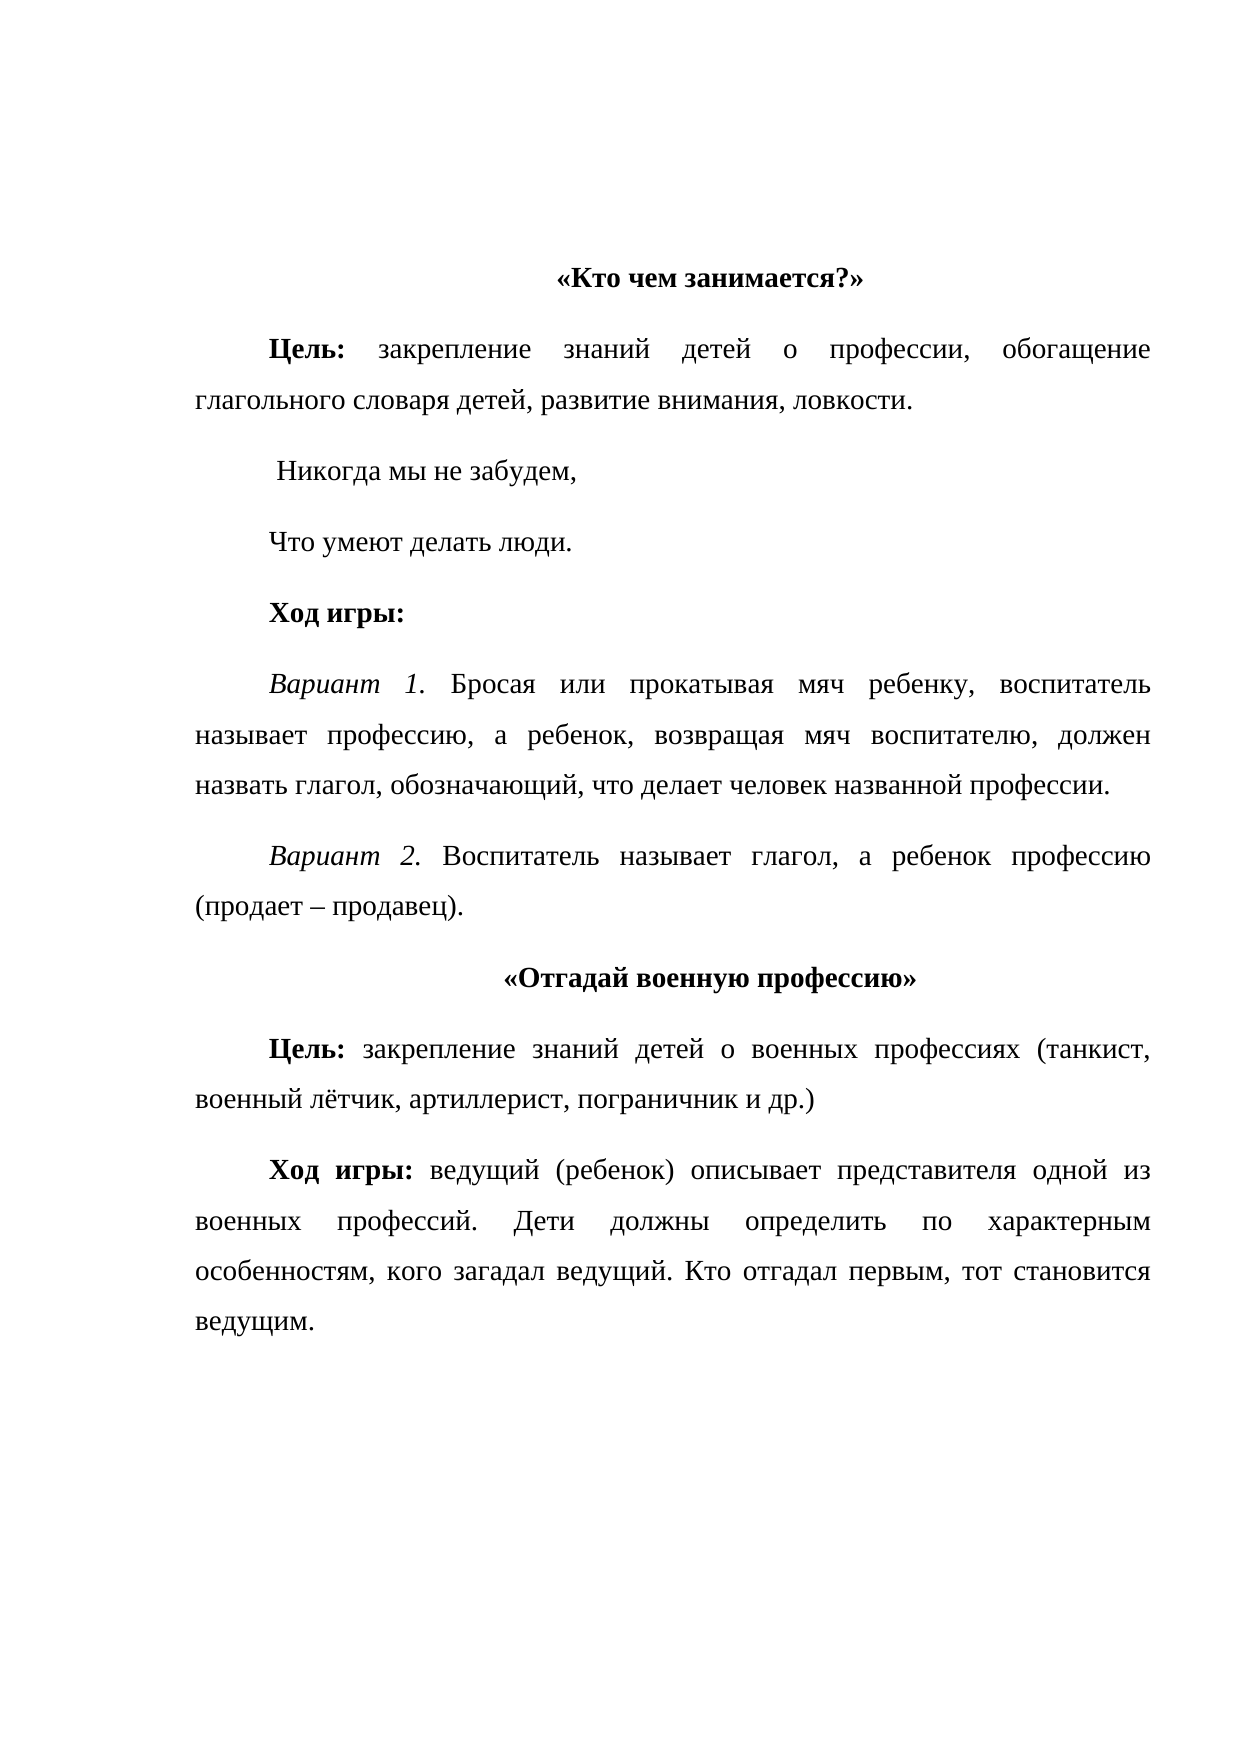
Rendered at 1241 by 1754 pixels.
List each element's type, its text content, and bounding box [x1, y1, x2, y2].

text Вариант 2. Воспитатель называет глагол, а ребенок профессию (продает – продавец). [195, 838, 1152, 922]
text Цель: закрепление знаний детей о профессии, обогащение глагольного словаря детей, развитие внимания, ловкости. [195, 332, 1152, 415]
text Цель: закрепление знаний детей о военных профессиях (танкист, военный лётчик, артиллерист, пограничник и др.) [195, 1031, 1152, 1115]
text Вариант 1. Бросая или прокатывая мяч ребенку, воспитатель называет профессию, а ребенок, возвращая мяч воспитателю, должен назвать глагол, обозначающий, что делает человек названной профессии. [195, 666, 1152, 801]
text Ход игры: [195, 595, 1152, 629]
text Ход игры: ведущий (ребенок) описывает представителя одной из военных профессий. Дети должны определить по характерным особенностям, кого загадал ведущий. Кто отгадал первым, тот становится ведущим. [195, 1152, 1152, 1337]
text Никогда мы не забудем, [195, 453, 1152, 487]
text «Отгадай военную профессию» [195, 960, 1152, 993]
text Что умеют делать люди. [195, 524, 1152, 558]
text «Кто чем занимается?» [195, 260, 1152, 294]
